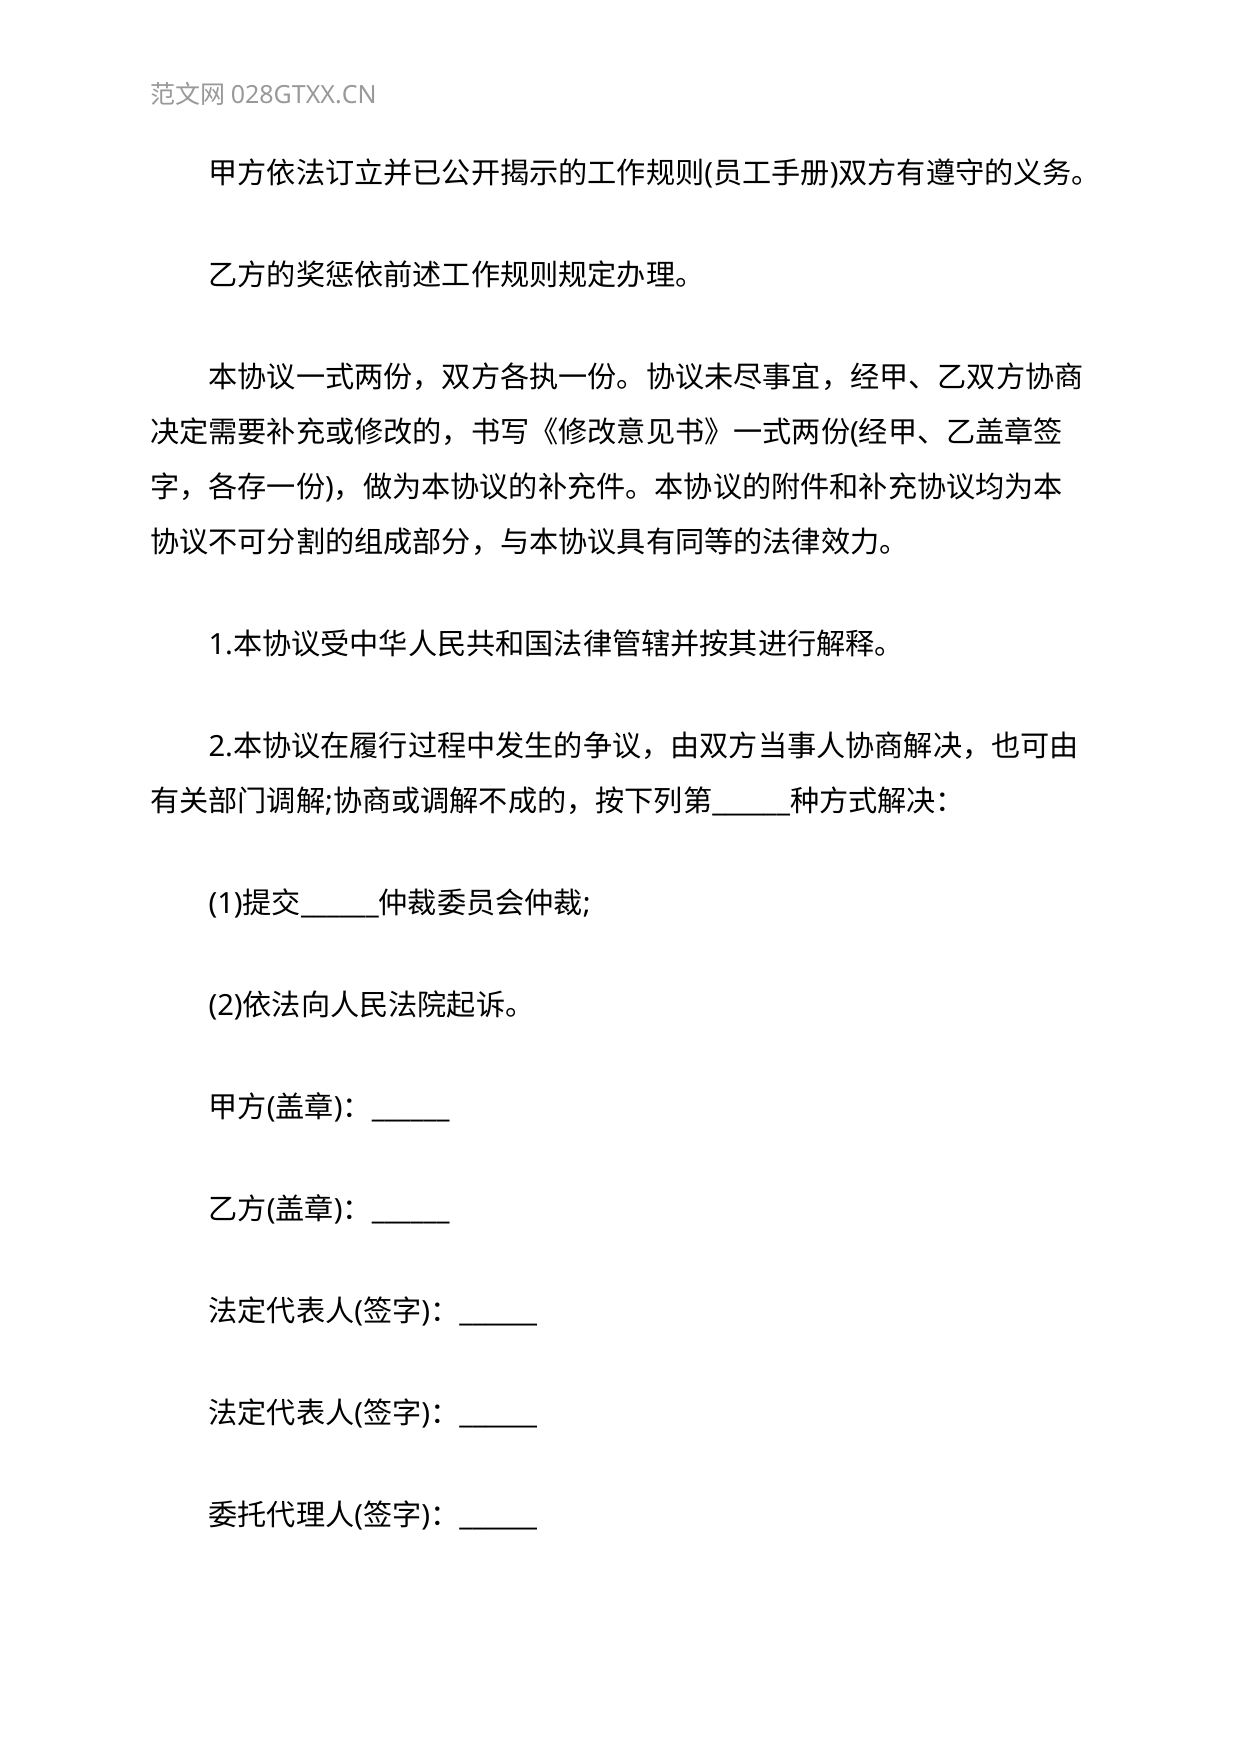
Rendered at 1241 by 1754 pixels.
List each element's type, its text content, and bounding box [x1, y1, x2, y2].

text 委托代理人(签字)：______ [150, 1491, 1090, 1534]
text (1)提交______仲裁委员会仲裁; [150, 879, 1090, 922]
text 1.本协议受中华人民共和国法律管辖并按其进行解释。 [150, 620, 1090, 663]
text 甲方依法订立并已公开揭示的工作规则(员工手册)双方有遵守的义务。 [150, 150, 1090, 192]
text (2)依法向人民法院起诉。 [150, 981, 1090, 1024]
text 本协议一式两份，双方各执一份。协议未尽事宜，经甲、乙双方协商决定需要补充或修改的，书写《修改意见书》一式两份(经甲、乙盖章签字，各存一份)，做为本协议的补充件。本协议的附件和补充协议均为本协议不可分割的组成部分，与本协议具有同等的法律效力。 [150, 354, 1090, 561]
text 法定代表人(签字)：______ [150, 1389, 1090, 1432]
text 法定代表人(签字)：______ [150, 1287, 1090, 1330]
text 乙方的奖惩依前述工作规则规定办理。 [150, 252, 1090, 294]
text 甲方(盖章)：______ [150, 1083, 1090, 1126]
text 乙方(盖章)：______ [150, 1185, 1090, 1228]
text 2.本协议在履行过程中发生的争议，由双方当事人协商解决，也可由有关部门调解;协商或调解不成的，按下列第______种方式解决： [150, 722, 1090, 820]
